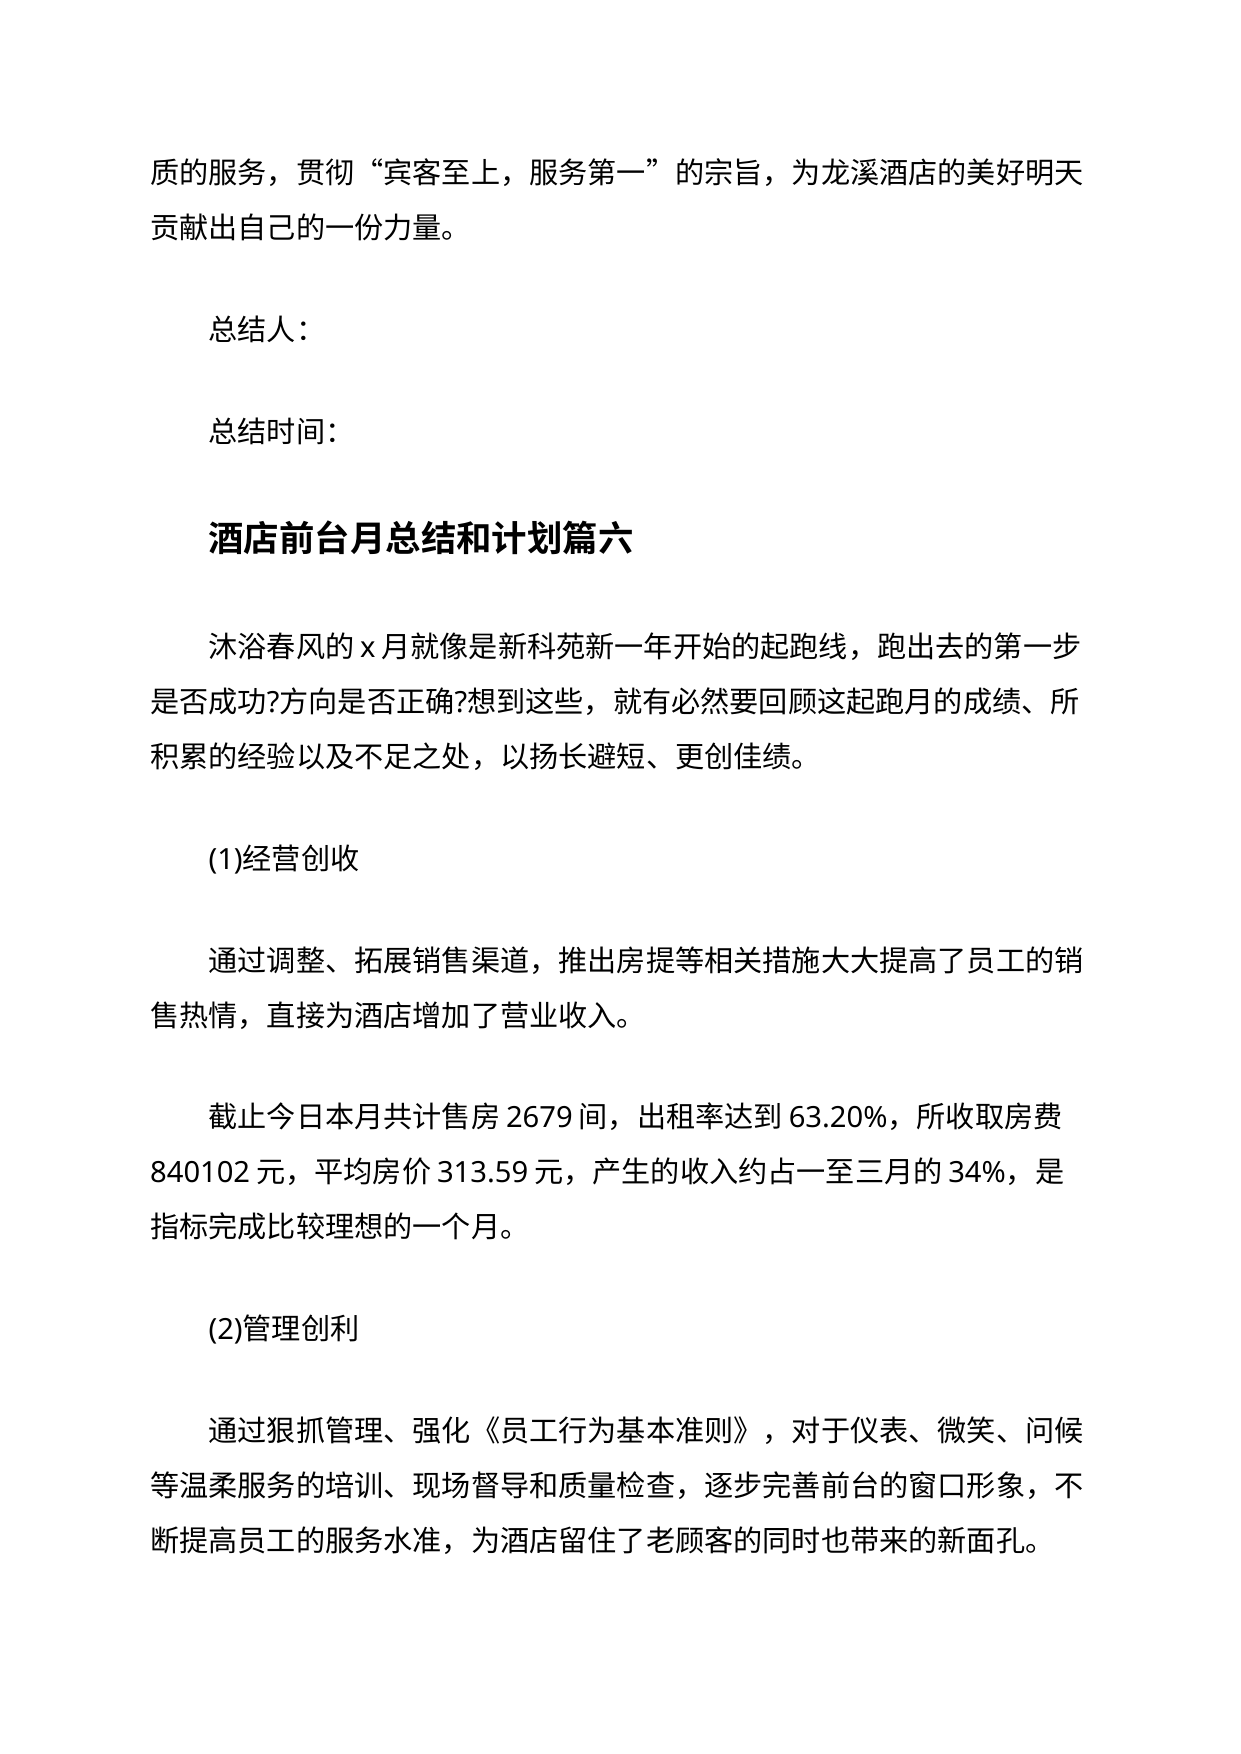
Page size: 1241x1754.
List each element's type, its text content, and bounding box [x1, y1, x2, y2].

text 截止今日本月共计售房2679间，出租率达到63.20%，所收取房费840102元，平均房价313.59元，产生的收入约占一至三月的34%，是指标完成比较理想的一个月。 [150, 1094, 1090, 1246]
text (1)经营创收 [150, 835, 1090, 878]
text 总结时间： [150, 408, 1090, 451]
text 总结人： [150, 307, 1090, 349]
text (2)管理创利 [150, 1306, 1090, 1348]
text 通过狠抓管理、强化《员工行为基本准则》，对于仪表、微笑、问候等温柔服务的培训、现场督导和质量检查，逐步完善前台的窗口形象，不断提高员工的服务水准，为酒店留住了老顾客的同时也带来的新面孔。 [150, 1408, 1090, 1560]
text 酒店前台月总结和计划篇六 [150, 510, 1090, 561]
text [150, 150, 1090, 247]
text 沐浴春风的x月就像是新科苑新一年开始的起跑线，跑出去的第一步是否成功?方向是否正确?想到这些，就有必然要回顾这起跑月的成绩、所积累的经验以及不足之处，以扬长避短、更创佳绩。 [150, 624, 1090, 776]
text 通过调整、拓展销售渠道，推出房提等相关措施大大提高了员工的销售热情，直接为酒店增加了营业收入。 [150, 937, 1090, 1034]
